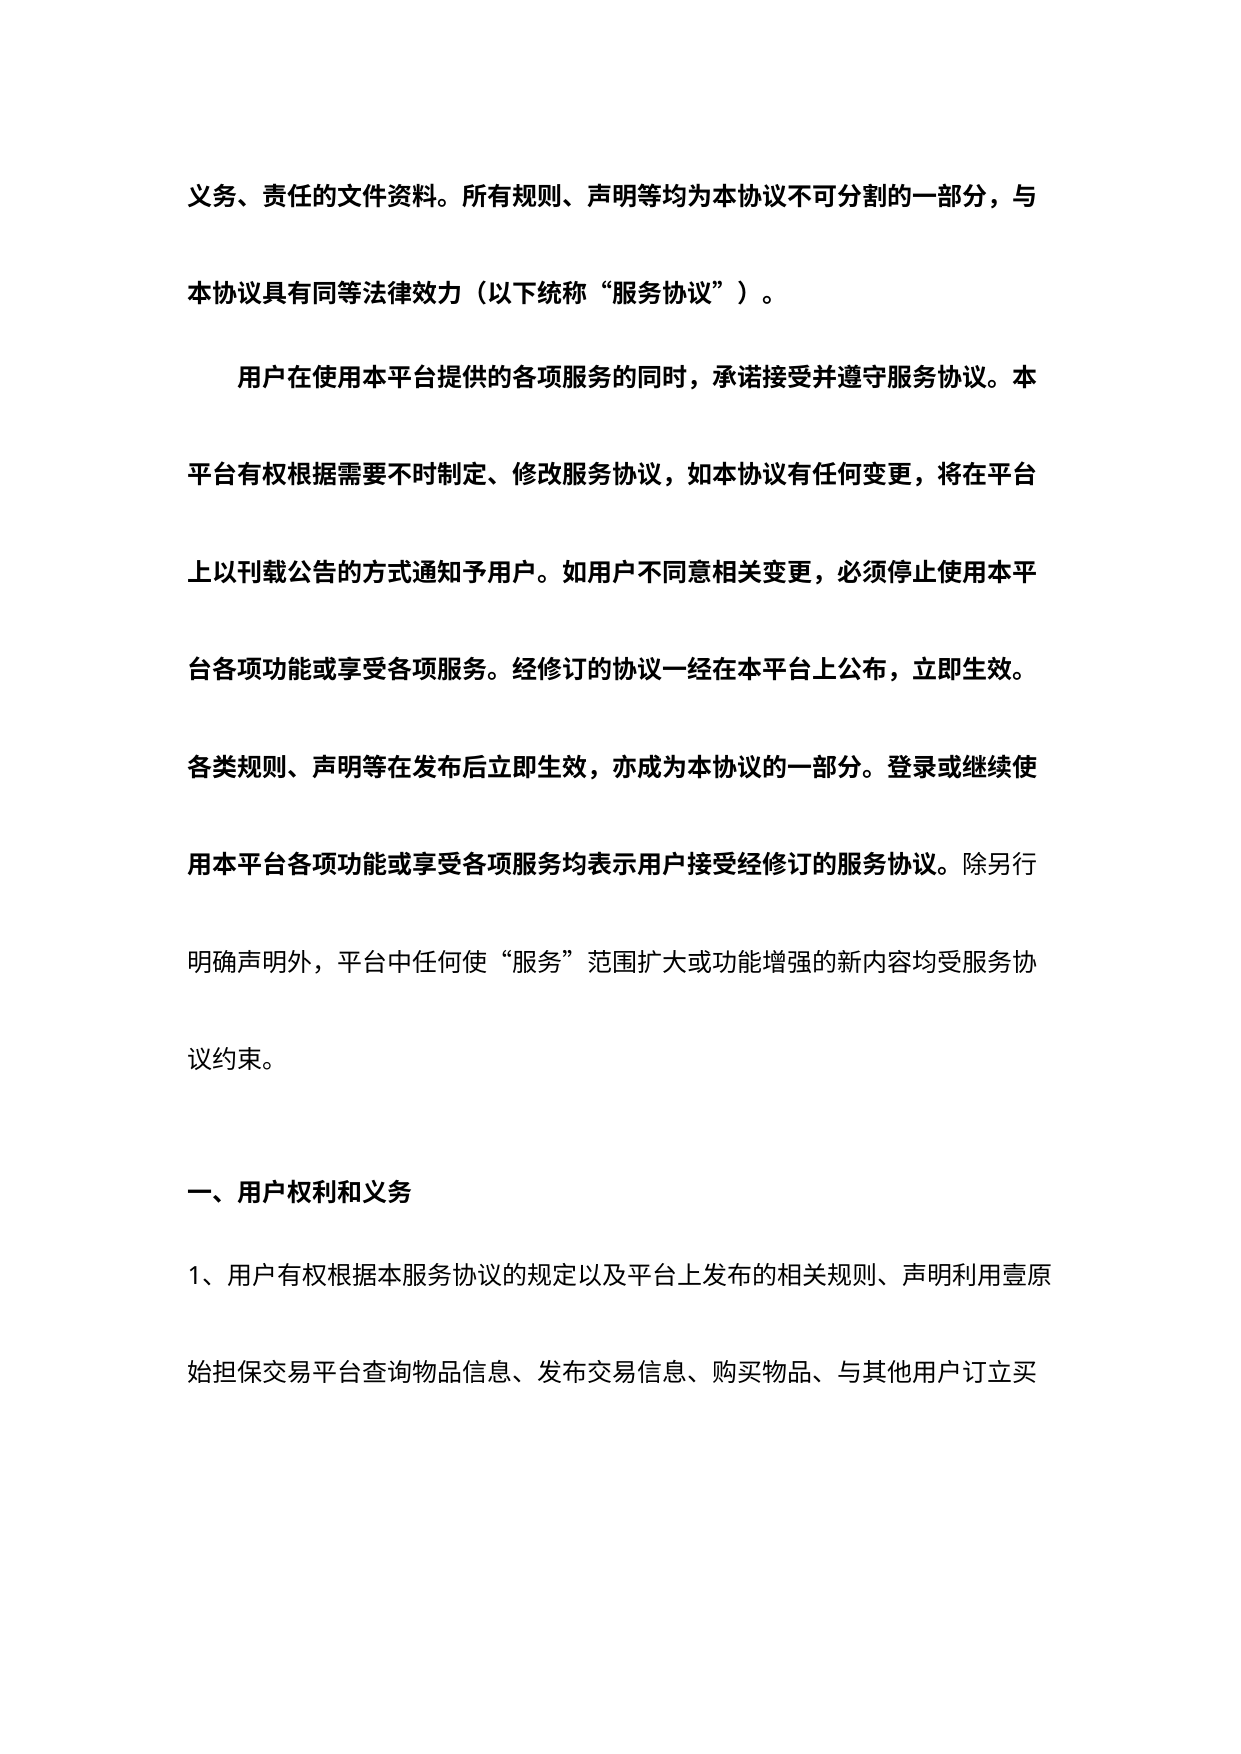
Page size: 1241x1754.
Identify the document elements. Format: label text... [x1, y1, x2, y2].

text 一、用户权利和义务 [187, 1158, 1053, 1223]
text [187, 1241, 1053, 1403]
text 用户在使用本平台提供的各项服务的同时，承诺接受并遵守服务协议。本平台有权根据需要不时制定、修改服务协议，如本协议有任何变更，将在平台上以刊载公告的方式通知予用户。如用户不同意相关变更，必须停止使用本平台各项功能或享受各项服务。经修订的协议一经在本平台上公布，立即生效。各类规则、声明等在发布后立即生效，亦成为本协议的一部分。登录或继续使用本平台各项功能或享受各项服务均表示用户接受经修订的服务协议。除另行明确声明外，平台中任何使“服务”范围扩大或功能增强的新内容均受服务协议约束。 [187, 343, 1053, 1090]
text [187, 162, 1053, 324]
